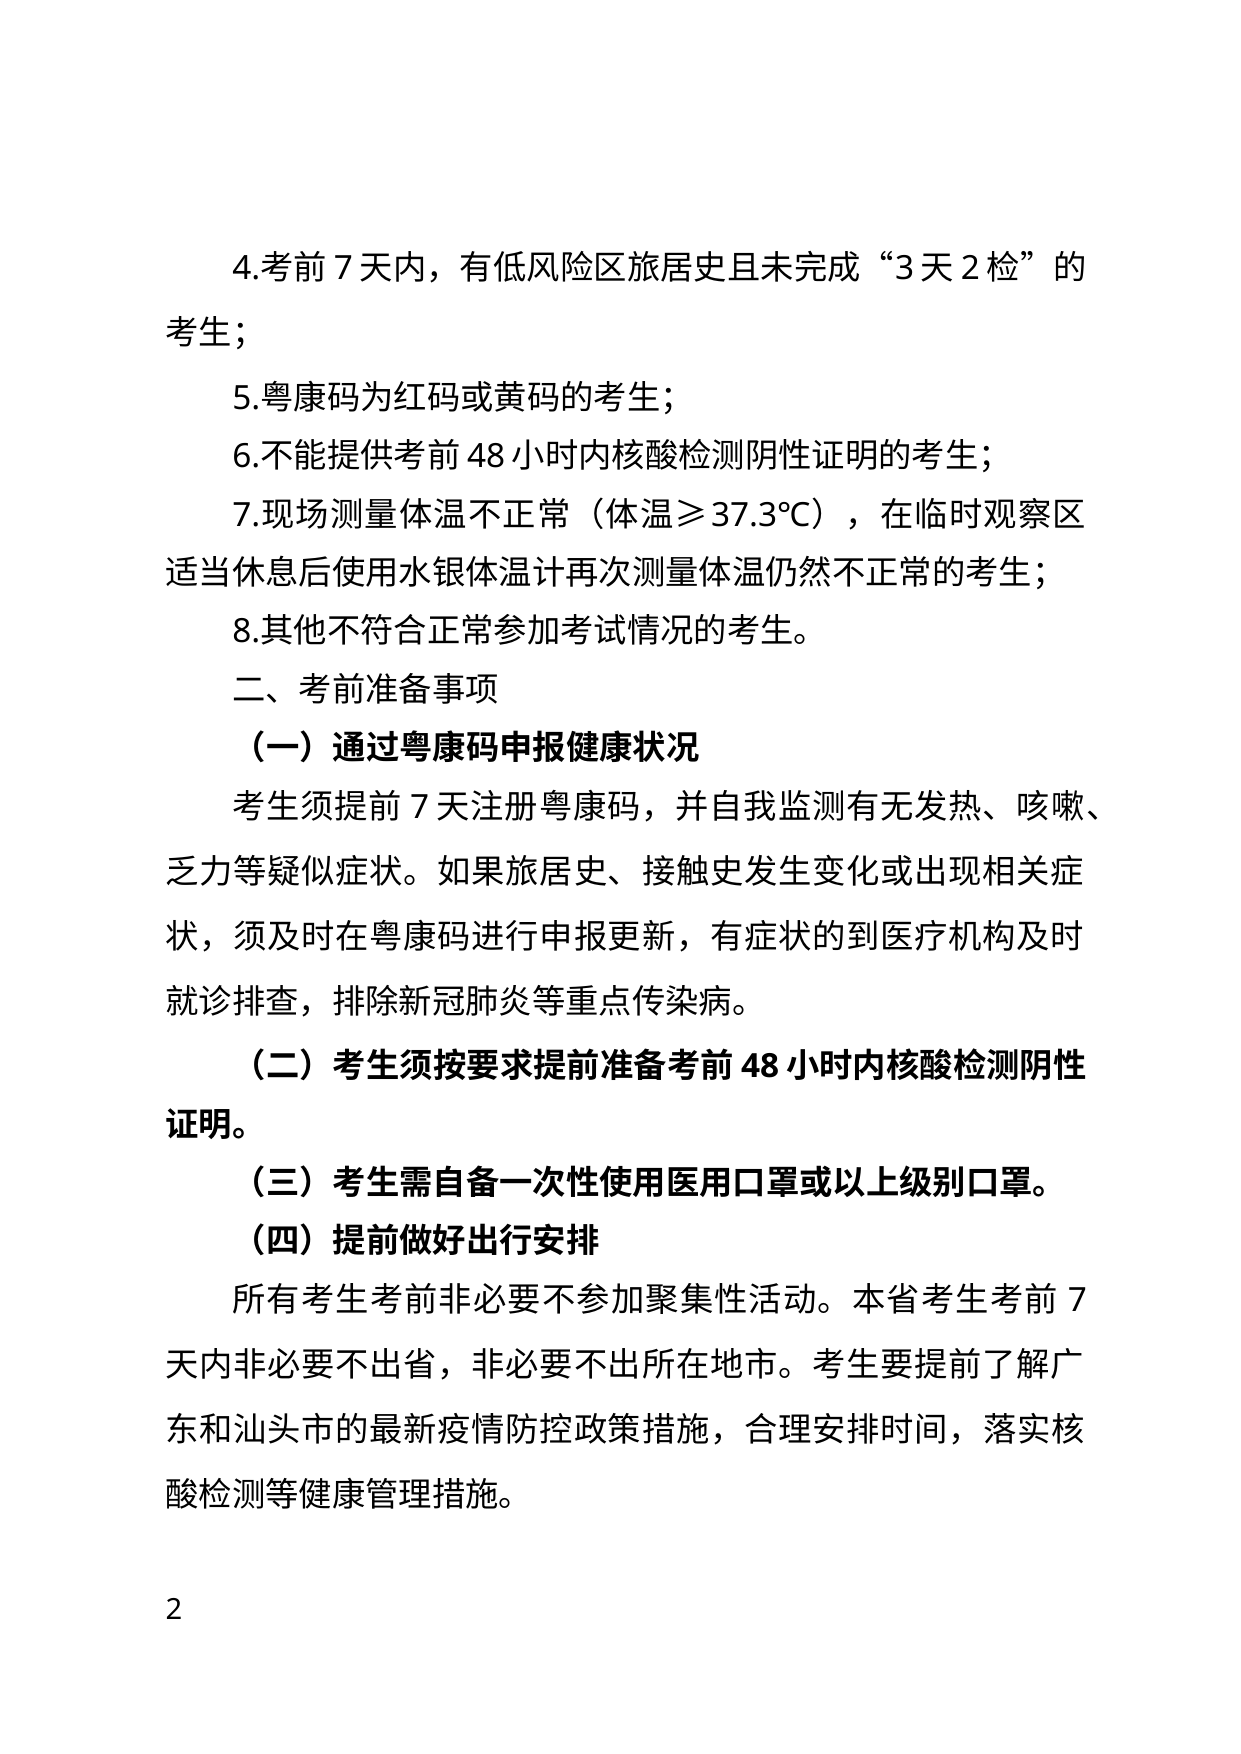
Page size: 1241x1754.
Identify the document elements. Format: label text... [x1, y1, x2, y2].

text 6.不能提供考前48小时内核酸检测阴性证明的考生； [165, 421, 1087, 479]
text 8.其他不符合正常参加考试情况的考生。 [165, 596, 1087, 654]
text （一）通过粤康码申报健康状况 [165, 713, 1087, 771]
text 4.考前7天内，有低风险区旅居史且未完成“3天2检”的考生； [165, 233, 1087, 363]
text 所有考生考前非必要不参加聚集性活动。本省考生考前7天内非必要不出省，非必要不出所在地市。考生要提前了解广东和汕头市的最新疫情防控政策措施，合理安排时间，落实核酸检测等健康管理措施。 [165, 1264, 1087, 1524]
text （二）考生须按要求提前准备考前48小时内核酸检测阴性证明。 [165, 1031, 1087, 1148]
text 7.现场测量体温不正常（体温≥37.3℃），在临时观察区适当休息后使用水银体温计再次测量体温仍然不正常的考生； [165, 479, 1087, 596]
text （三）考生需自备一次性使用医用口罩或以上级别口罩。 [165, 1148, 1087, 1206]
text 5.粤康码为红码或黄码的考生； [165, 363, 1087, 421]
text （四）提前做好出行安排 [165, 1206, 1087, 1264]
text 二、考前准备事项 [165, 654, 1087, 713]
text 考生须提前7天注册粤康码，并自我监测有无发热、咳嗽、乏力等疑似症状。如果旅居史、接触史发生变化或出现相关症状，须及时在粤康码进行申报更新，有症状的到医疗机构及时就诊排查，排除新冠肺炎等重点传染病。 [165, 771, 1087, 1031]
